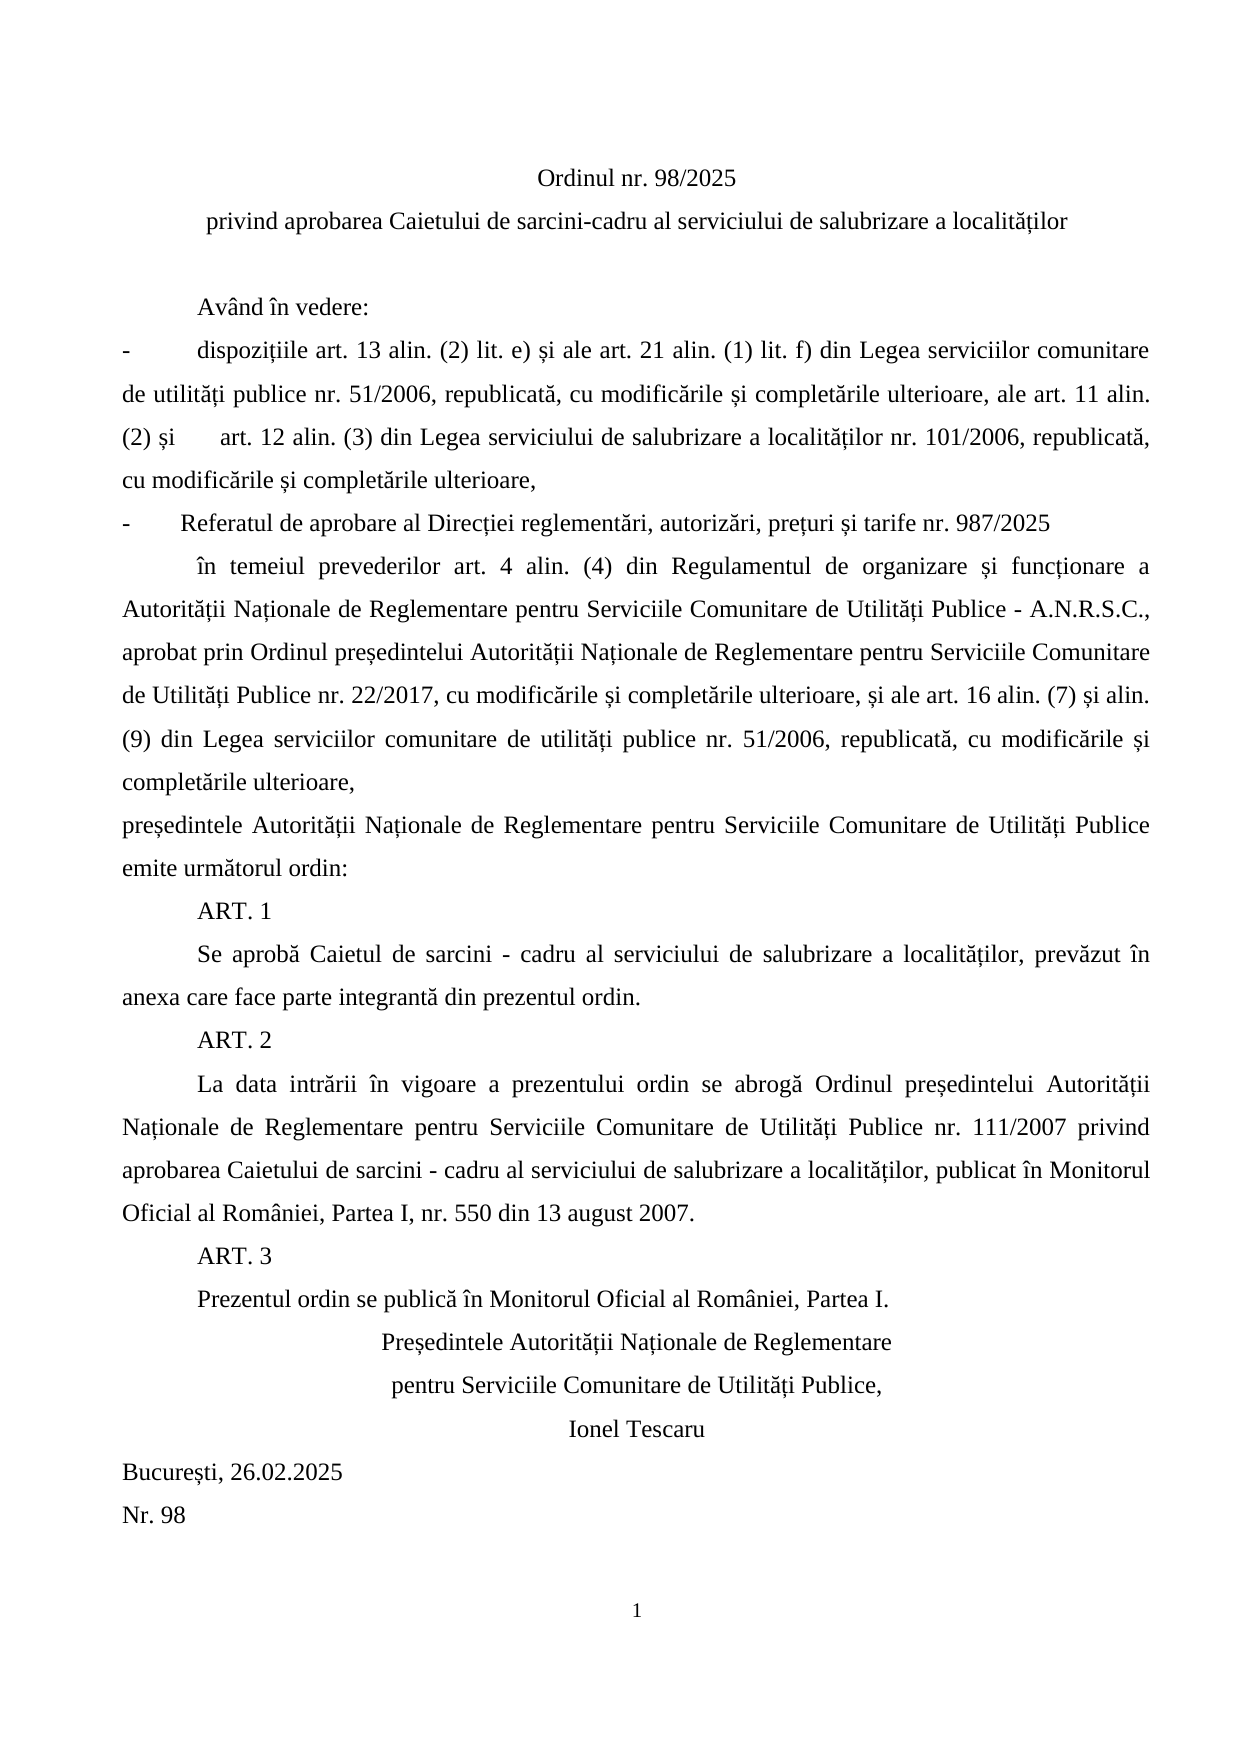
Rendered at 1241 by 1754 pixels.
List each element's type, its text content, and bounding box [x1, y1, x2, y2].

text Având în vedere: [122, 292, 1152, 321]
text ART. 2 [122, 1026, 1152, 1054]
text Se aprobă Caietul de sarcini - cadru al serviciului de salubrizare a localităților, prevăzut în anexa care face parte integrantă din prezentul ordin. [122, 939, 1152, 1011]
text Ordinul nr. 98/2025 [122, 163, 1152, 192]
text Ionel Tescaru [122, 1414, 1152, 1442]
text pentru Serviciile Comunitare de Utilități Publice, [122, 1371, 1152, 1399]
text ART. 3 [122, 1241, 1152, 1270]
text La data intrării în vigoare a prezentului ordin se abrogă Ordinul președintelui Autorității Naționale de Reglementare pentru Serviciile Comunitare de Utilități Publice nr. 111/2007 privind aprobarea Caietului de sarcini - cadru al serviciului de salubrizare a localităților, publicat în Monitorul Oficial al României, Partea I, nr. 550 din 13 august 2007. [122, 1069, 1152, 1227]
text București, 26.02.2025 [122, 1457, 1152, 1486]
text - Referatul de aprobare al Direcției reglementări, autorizări, prețuri și tarife nr. 987/2025 [122, 508, 1152, 537]
text Președintele Autorității Naționale de Reglementare [122, 1327, 1152, 1356]
text ART. 1 [122, 896, 1152, 925]
text Prezentul ordin se publică în Monitorul Oficial al României, Partea I. [122, 1284, 1152, 1313]
text în temeiul prevederilor art. 4 alin. (4) din Regulamentul de organizare și funcționare a Autorității Naționale de Reglementare pentru Serviciile Comunitare de Utilități Publice - A.N.R.S.C., aprobat prin Ordinul președintelui Autorității Naționale de Reglementare pentru Serviciile Comunitare de Utilități Publice nr. 22/2017, cu modificările și completările ulterioare, și ale art. 16 alin. (7) și alin. (9) din Legea serviciilor comunitare de utilități publice nr. 51/2006, republicată, cu modificările și completările ulterioare, [122, 551, 1152, 796]
text Nr. 98 [122, 1500, 1152, 1529]
text privind aprobarea Caietului de sarcini-cadru al serviciului de salubrizare a localităților [122, 206, 1152, 235]
text președintele Autorității Naționale de Reglementare pentru Serviciile Comunitare de Utilități Publice emite următorul ordin: [122, 810, 1152, 882]
text - dispozițiile art. 13 alin. (2) lit. e) și ale art. 21 alin. (1) lit. f) din Legea serviciilor comunitare de utilități publice nr. 51/2006, republicată, cu modificările și completările ulterioare, ale art. 11 alin. (2) și art. 12 alin. (3) din Legea serviciului de salubrizare a localităților nr. 101/2006, republicată, cu modificările și completările ulterioare, [122, 336, 1152, 494]
